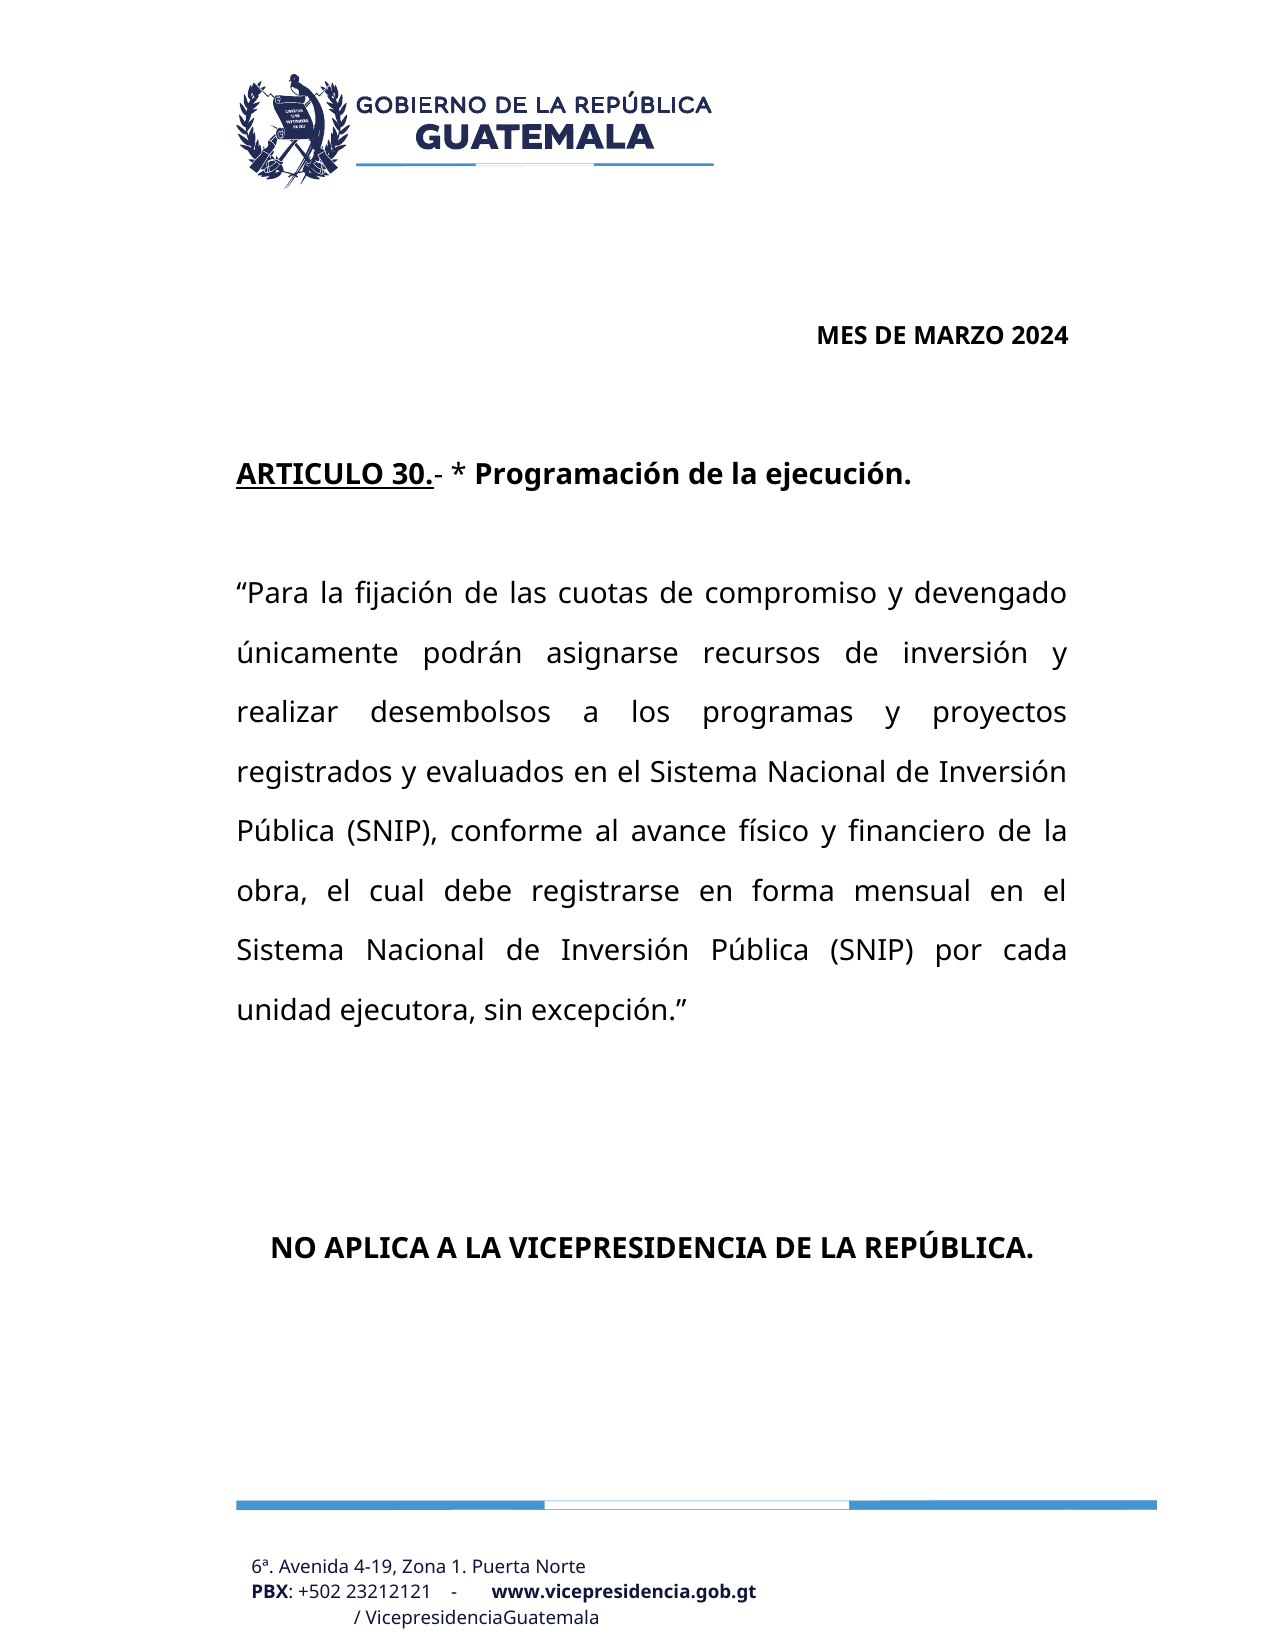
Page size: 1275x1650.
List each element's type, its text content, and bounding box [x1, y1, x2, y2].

text NO APLICA A LA VICEPRESIDENCIA DE LA REPÚBLICA. [236, 1227, 1068, 1267]
text MES DE MARZO 2024 [310, 317, 1068, 351]
text ARTICULO 30.- * Programación de la ejecución. [236, 454, 1068, 493]
text “Para la fijación de las cuotas de compromiso y devengado únicamente podrán asignarse recursos de inversión y realizar desembolsos a los programas y proyectos registrados y evaluados en el Sistema Nacional de Inversión Pública (SNIP), conforme al avance físico y financiero de la obra, el cual debe registrarse en forma mensual en el Sistema Nacional de Inversión Pública (SNIP) por cada unidad ejecutora, sin excepción.” [236, 573, 1068, 1029]
